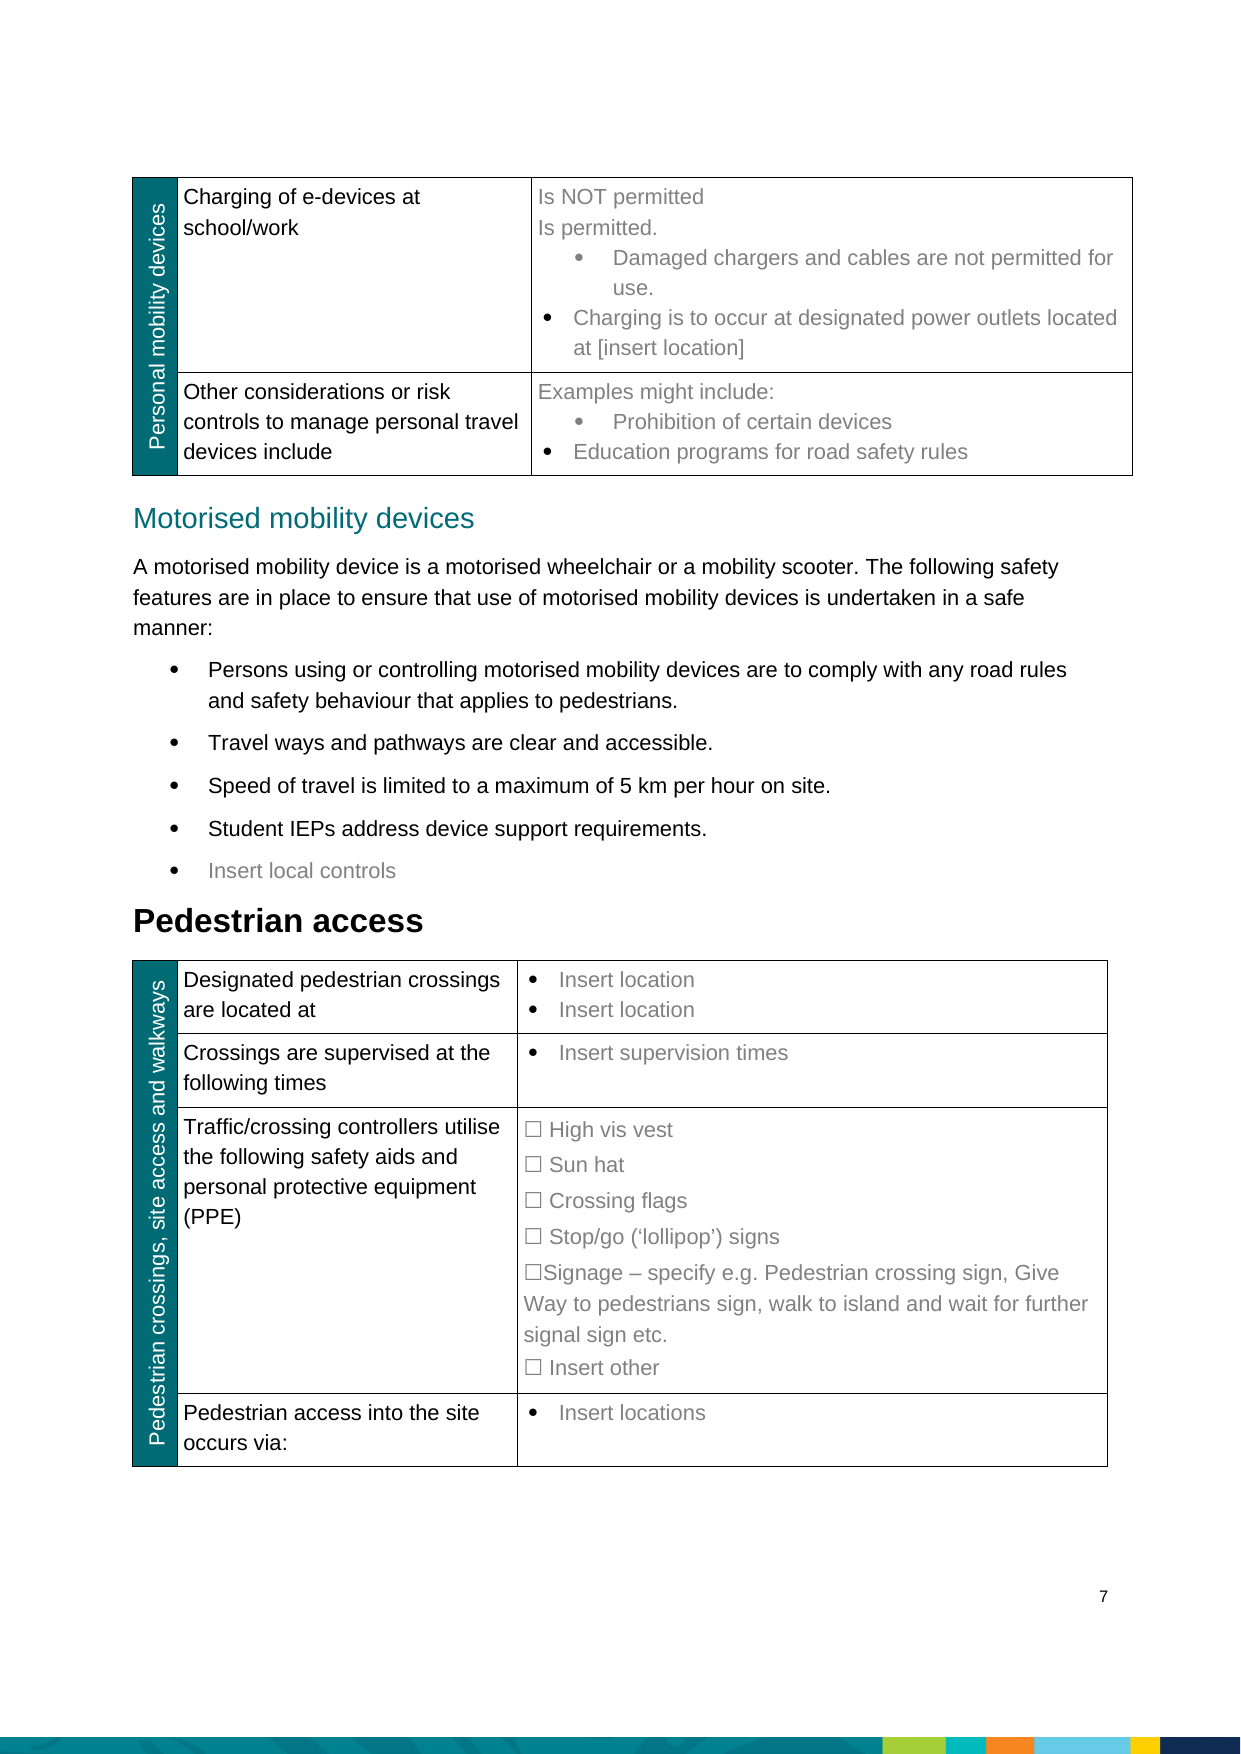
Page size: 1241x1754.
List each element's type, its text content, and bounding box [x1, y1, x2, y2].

table_cell Charging of e-devices at school/work [178, 178, 531, 372]
table_cell Insert locations [518, 1394, 1107, 1466]
list Speed of travel is limited to a maximum of 5 km per hour on site. [170, 773, 1108, 798]
table_cell High vis vest Sun hat Crossing flags Stop/go (‘lollipop’) signs Signage – specify e.g. Pedestrian crossing sign, Give Way to pedestrians sign, walk to island and wait for further signal sign etc. Insert other [518, 1108, 1107, 1393]
text A motorised mobility device is a motorised wheelchair or a mobility scooter. The following safety features are in place to ensure that use of motorised mobility devices is undertaken in a safe manner: [133, 554, 1108, 640]
table_header Insert location Insert location [518, 961, 1107, 1033]
table_cell Examples might include: Prohibition of certain devices Education programs for road safety rules [532, 373, 1132, 475]
text Pedestrian access [133, 901, 1108, 939]
list Travel ways and pathways are clear and accessible. [170, 730, 1108, 755]
table_cell Traffic/crossing controllers utilise the following safety aids and personal protective equipment (PPE) [178, 1108, 517, 1393]
table_cell Other considerations or risk controls to manage personal travel devices include [178, 373, 531, 475]
table_header Pedestrian crossings, site access and walkways [133, 961, 177, 1466]
table_header Designated pedestrian crossings are located at [178, 961, 517, 1033]
list Insert local controls [170, 858, 1108, 883]
table_cell Insert supervision times [518, 1034, 1107, 1107]
subtitle Motorised mobility devices [133, 501, 1108, 535]
list Persons using or controlling motorised mobility devices are to comply with any road rules and safety behaviour that applies to pedestrians. [170, 657, 1108, 713]
table_cell Is NOT permitted Is permitted. Damaged chargers and cables are not permitted for use. Charging is to occur at designated power outlets located at [insert location] [532, 178, 1132, 372]
table_cell Pedestrian access into the site occurs via: [178, 1394, 517, 1466]
picture [0, 1737, 1241, 1754]
list Student IEPs address device support requirements. [170, 816, 1108, 841]
table_cell Crossings are supervised at the following times [178, 1034, 517, 1107]
